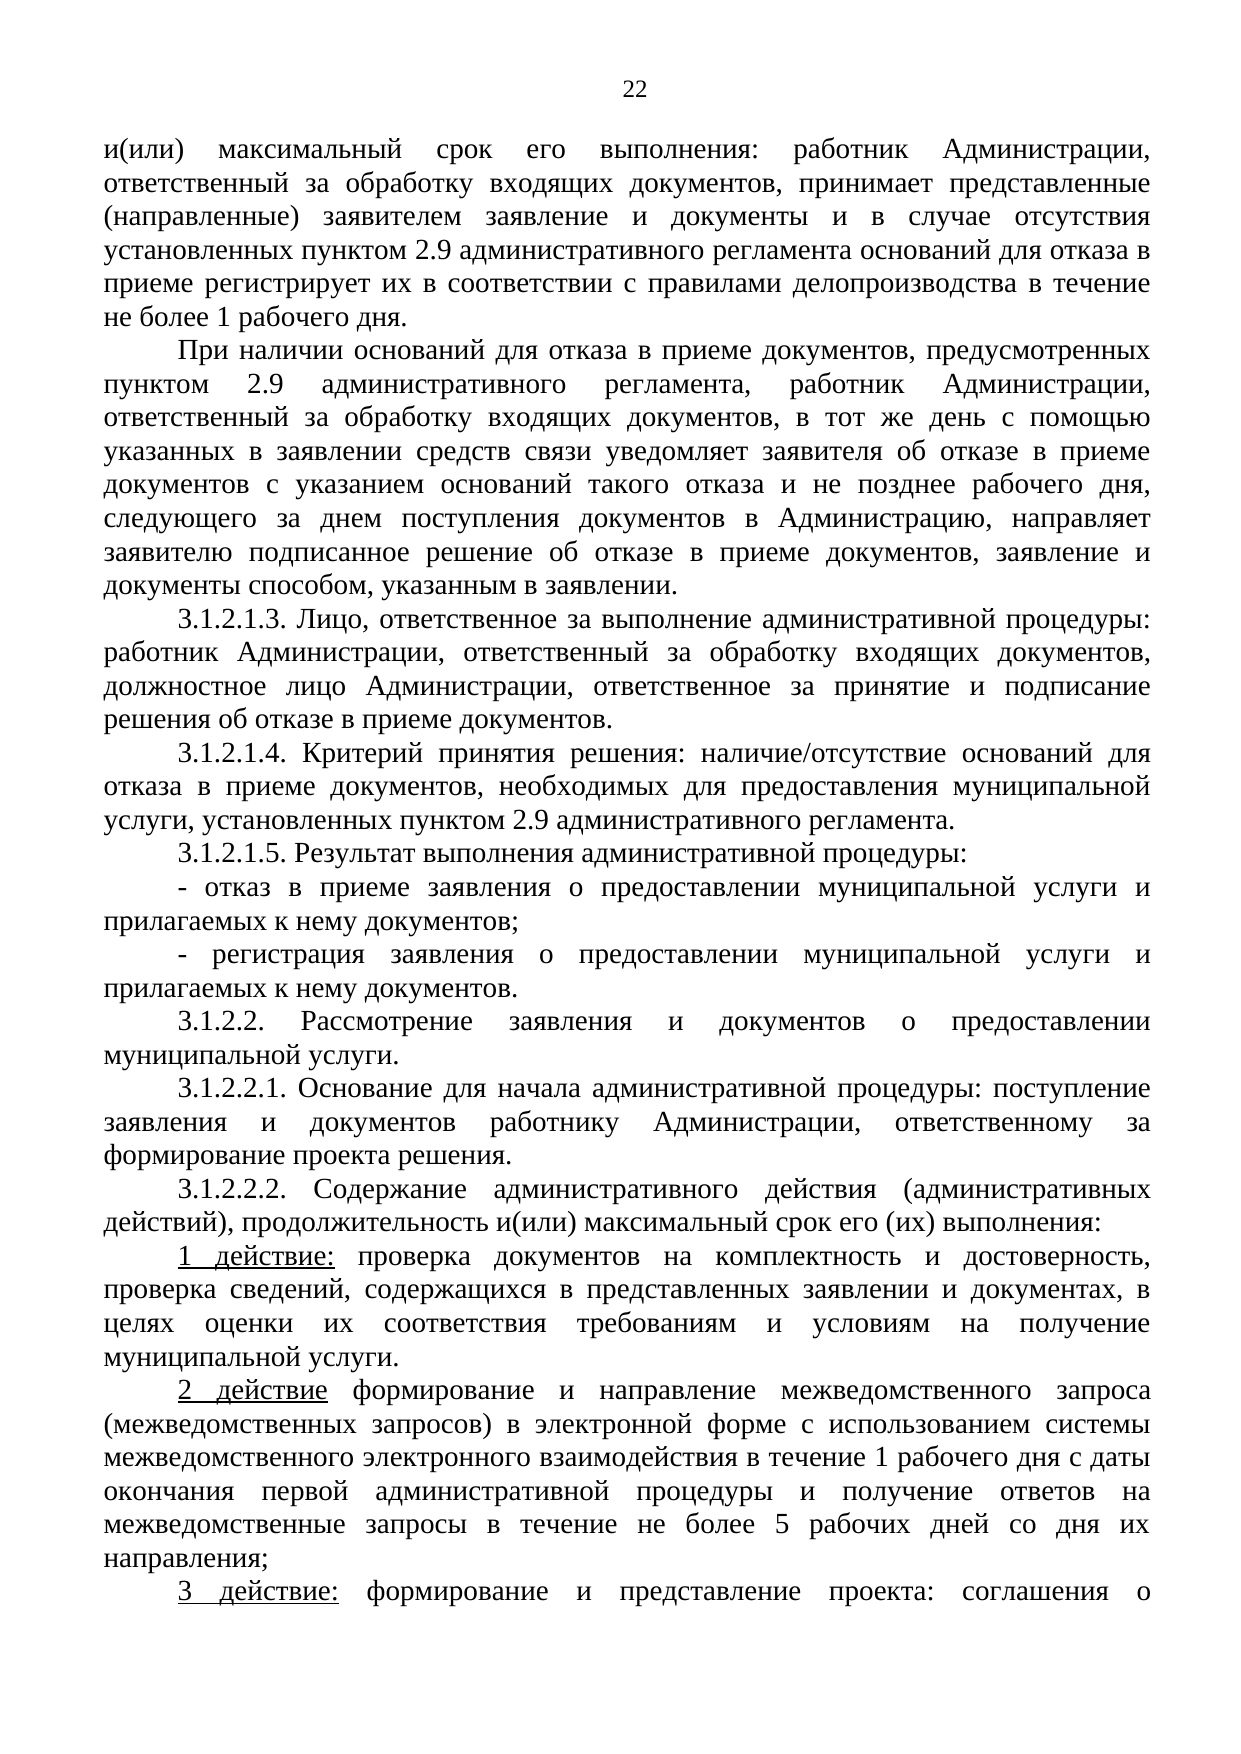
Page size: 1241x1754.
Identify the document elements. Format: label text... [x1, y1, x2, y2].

text 2 действие формирование и направление межведомственного запроса (межведомственных запросов) в электронной форме с использованием системы межведомственного электронного взаимодействия в течение 1 рабочего дня с даты окончания первой административной процедуры и получение ответов на межведомственные запросы в течение не более 5 рабочих дней со дня их направления; [103, 1372, 1152, 1573]
text 1 действие: проверка документов на комплектность и достоверность, проверка сведений, содержащихся в представленных заявлении и документах, в целях оценки их соответствия требованиям и условиям на получение муниципальной услуги. [103, 1238, 1152, 1372]
text При наличии оснований для отказа в приеме документов, предусмотренных пунктом 2.9 административного регламента, работник Администрации, ответственный за обработку входящих документов, в тот же день с помощью указанных в заявлении средств связи уведомляет заявителя об отказе в приеме документов с указанием оснований такого отказа и не позднее рабочего дня, следующего за днем поступления документов в Администрацию, направляет заявителю подписанное решение об отказе в приеме документов, заявление и документы способом, указанным в заявлении. [103, 332, 1152, 601]
text - регистрация заявления о предоставлении муниципальной услуги и прилагаемых к нему документов. [103, 936, 1152, 1003]
text - отказ в приеме заявления о предоставлении муниципальной услуги и прилагаемых к нему документов; [103, 869, 1152, 936]
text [103, 131, 1152, 332]
text 3.1.2.2.1. Основание для начала административной процедуры: поступление заявления и документов работнику Администрации, ответственному за формирование проекта решения. [103, 1070, 1152, 1171]
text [103, 1573, 1152, 1607]
text 3.1.2.1.4. Критерий принятия решения: наличие/отсутствие оснований для отказа в приеме документов, необходимых для предоставления муниципальной услуги, установленных пунктом 2.9 административного регламента. [103, 735, 1152, 836]
text 3.1.2.1.3. Лицо, ответственное за выполнение административной процедуры: работник Администрации, ответственный за обработку входящих документов, должностное лицо Администрации, ответственное за принятие и подписание решения об отказе в приеме документов. [103, 601, 1152, 735]
text 3.1.2.2.2. Содержание административного действия (административных действий), продолжительность и(или) максимальный срок его (их) выполнения: [103, 1171, 1152, 1238]
text 3.1.2.2. Рассмотрение заявления и документов о предоставлении муниципальной услуги. [103, 1003, 1152, 1070]
text 3.1.2.1.5. Результат выполнения административной процедуры: [103, 836, 1152, 869]
